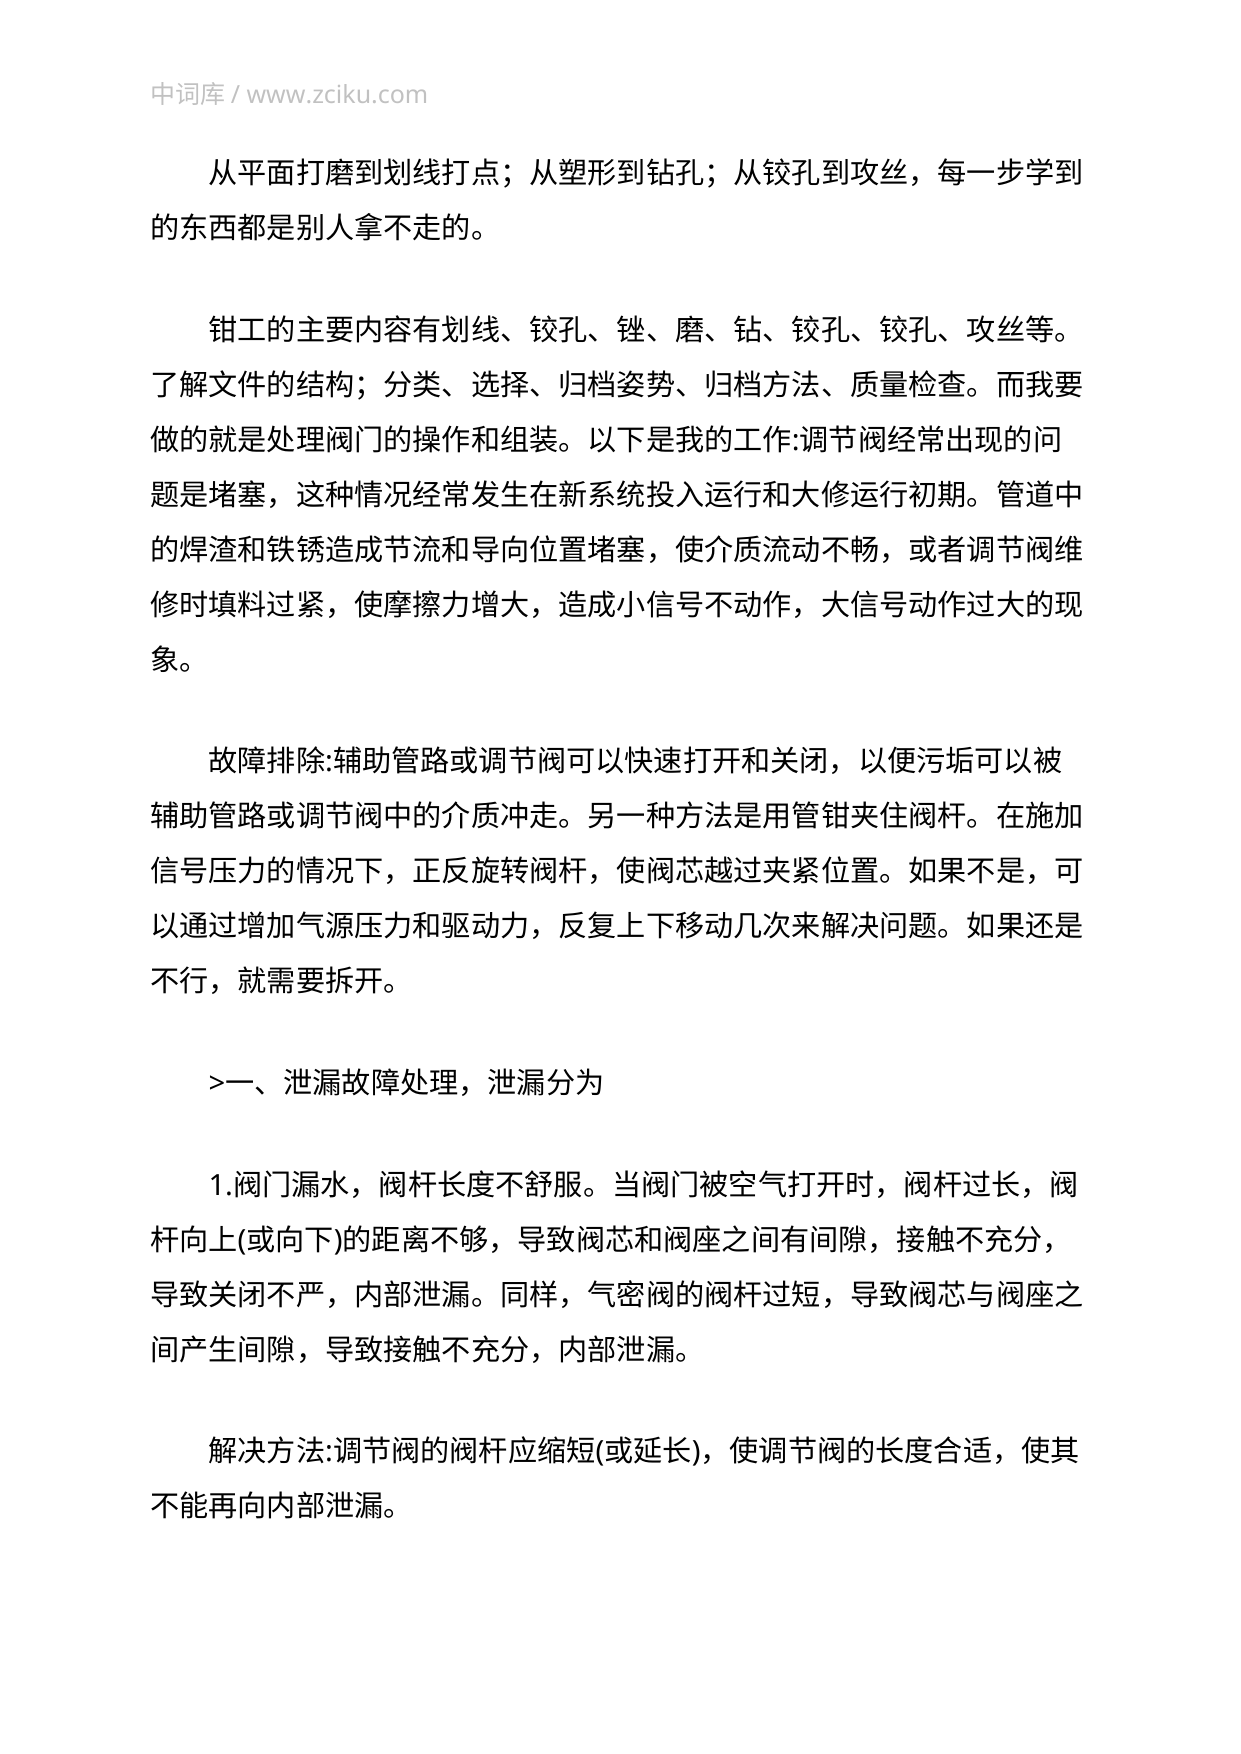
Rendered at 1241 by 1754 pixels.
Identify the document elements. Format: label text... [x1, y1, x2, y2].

text 1.阀门漏水，阀杆长度不舒服。当阀门被空气打开时，阀杆过长，阀杆向上(或向下)的距离不够，导致阀芯和阀座之间有间隙，接触不充分，导致关闭不严，内部泄漏。同样，气密阀的阀杆过短，导致阀芯与阀座之间产生间隙，导致接触不充分，内部泄漏。 [150, 1161, 1090, 1368]
text 故障排除:辅助管路或调节阀可以快速打开和关闭，以便污垢可以被辅助管路或调节阀中的介质冲走。另一种方法是用管钳夹住阀杆。在施加信号压力的情况下，正反旋转阀杆，使阀芯越过夹紧位置。如果不是，可以通过增加气源压力和驱动力，反复上下移动几次来解决问题。如果还是不行，就需要拆开。 [150, 738, 1090, 1000]
text 从平面打磨到划线打点；从塑形到钻孔；从铰孔到攻丝，每一步学到的东西都是别人拿不走的。 [150, 150, 1090, 247]
text >一、泄漏故障处理，泄漏分为 [150, 1059, 1090, 1102]
text 钳工的主要内容有划线、铰孔、锉、磨、钻、铰孔、铰孔、攻丝等。了解文件的结构；分类、选择、归档姿势、归档方法、质量检查。而我要做的就是处理阀门的操作和组装。以下是我的工作:调节阀经常出现的问题是堵塞，这种情况经常发生在新系统投入运行和大修运行初期。管道中的焊渣和铁锈造成节流和导向位置堵塞，使介质流动不畅，或者调节阀维修时填料过紧，使摩擦力增大，造成小信号不动作，大信号动作过大的现象。 [150, 307, 1090, 678]
text 解决方法:调节阀的阀杆应缩短(或延长)，使调节阀的长度合适，使其不能再向内部泄漏。 [150, 1428, 1090, 1525]
